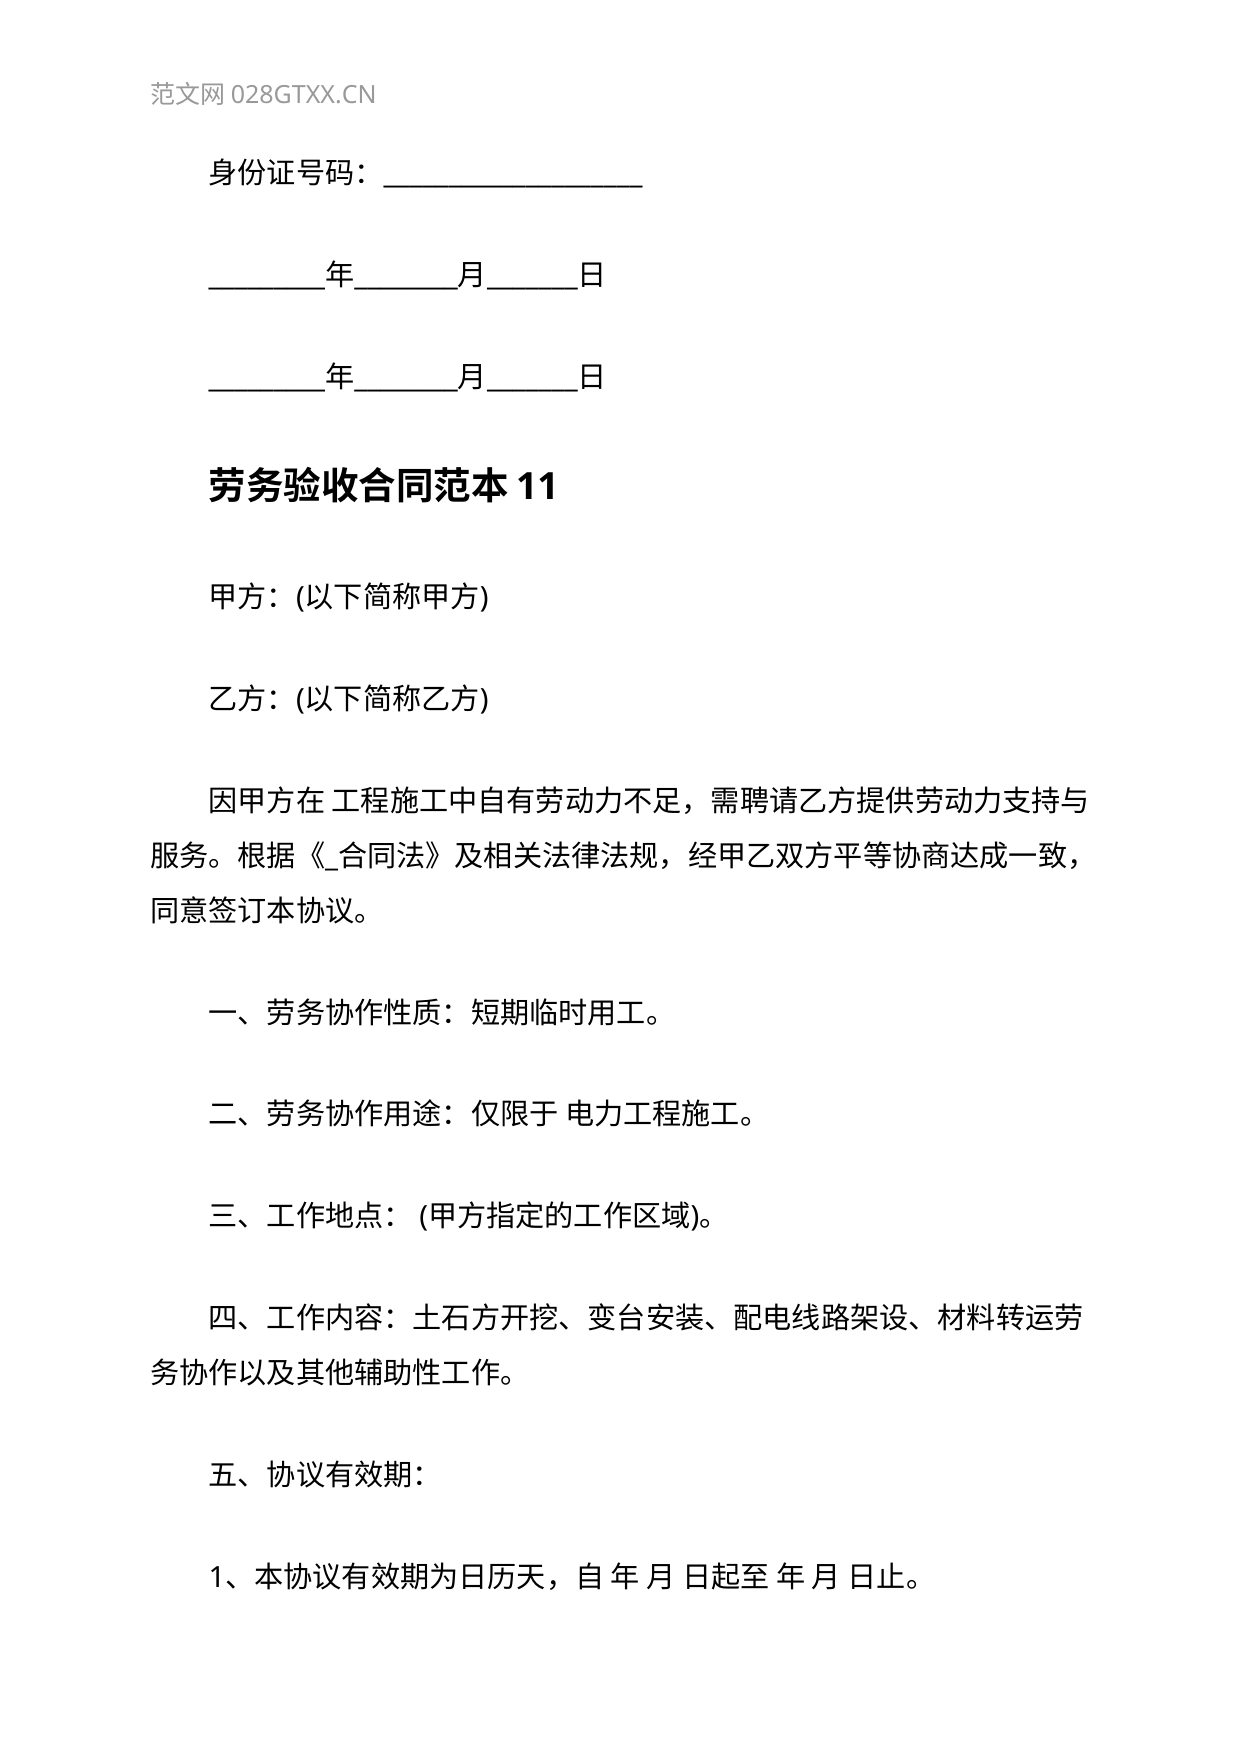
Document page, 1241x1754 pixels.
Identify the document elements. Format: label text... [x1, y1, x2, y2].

text _________年________月_______日 [150, 252, 1090, 294]
text 四、工作内容：土石方开挖、变台安装、配电线路架设、材料转运劳务协作以及其他辅助性工作。 [150, 1295, 1090, 1392]
text 劳务验收合同范本11 [150, 456, 1090, 510]
text _________年________月_______日 [150, 354, 1090, 396]
text 因甲方在 工程施工中自有劳动力不足，需聘请乙方提供劳动力支持与服务。根据《_合同法》及相关法律法规，经甲乙双方平等协商达成一致，同意签订本协议。 [150, 777, 1090, 930]
text 身份证号码：____________________ [150, 150, 1090, 192]
text 甲方：(以下简称甲方) [150, 573, 1090, 616]
text 1、本协议有效期为日历天，自 年 月 日起至 年 月 日止。 [150, 1553, 1090, 1596]
text 乙方：(以下简称乙方) [150, 676, 1090, 718]
text 二、劳务协作用途：仅限于 电力工程施工。 [150, 1091, 1090, 1133]
text 一、劳务协作性质：短期临时用工。 [150, 989, 1090, 1031]
text 五、协议有效期： [150, 1451, 1090, 1494]
text 三、工作地点： (甲方指定的工作区域)。 [150, 1193, 1090, 1235]
